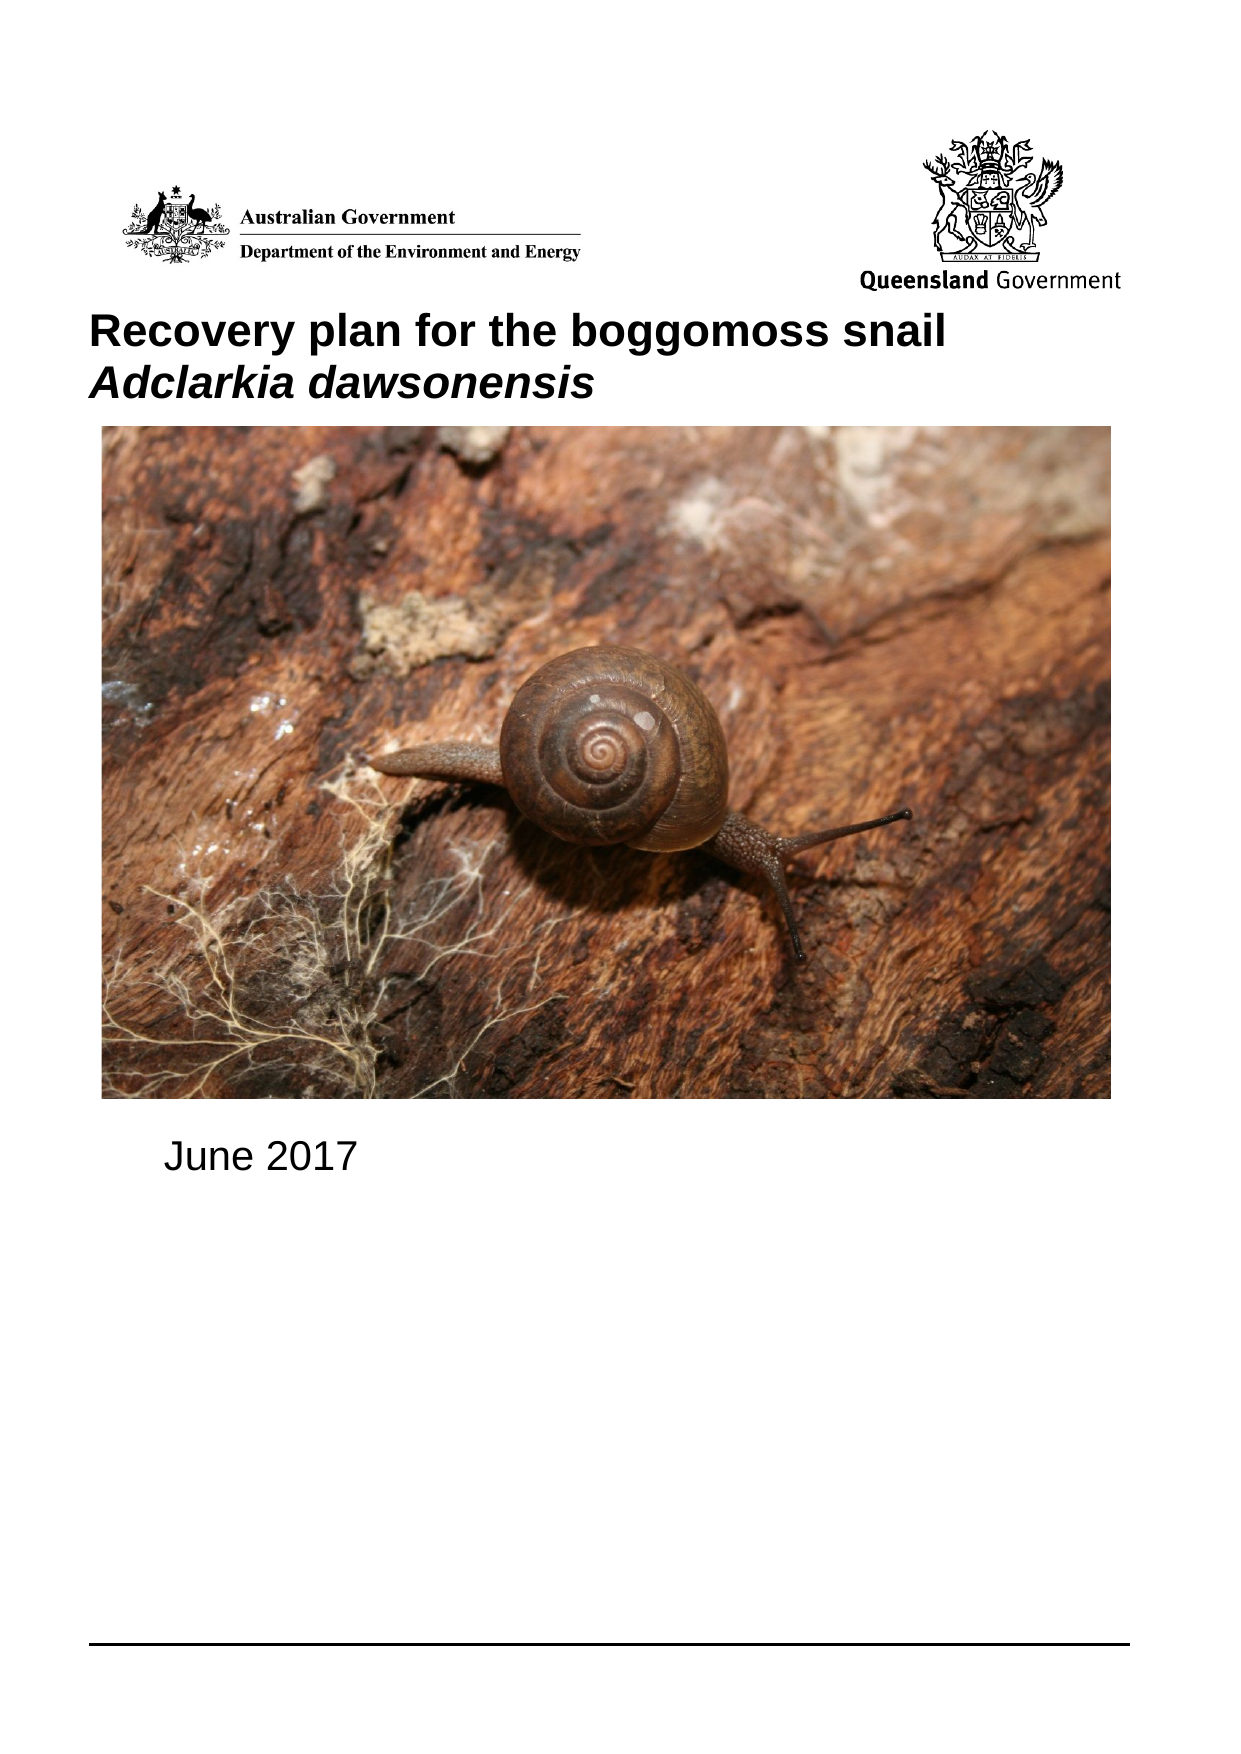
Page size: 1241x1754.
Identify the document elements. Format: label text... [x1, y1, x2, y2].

picture [860, 130, 1121, 291]
text Recovery plan for the boggomoss snail Adclarkia dawsonensis [89, 303, 1130, 408]
subtitle June 2017 [164, 1132, 1130, 1180]
picture [101, 426, 1111, 1099]
picture [88, 157, 615, 291]
